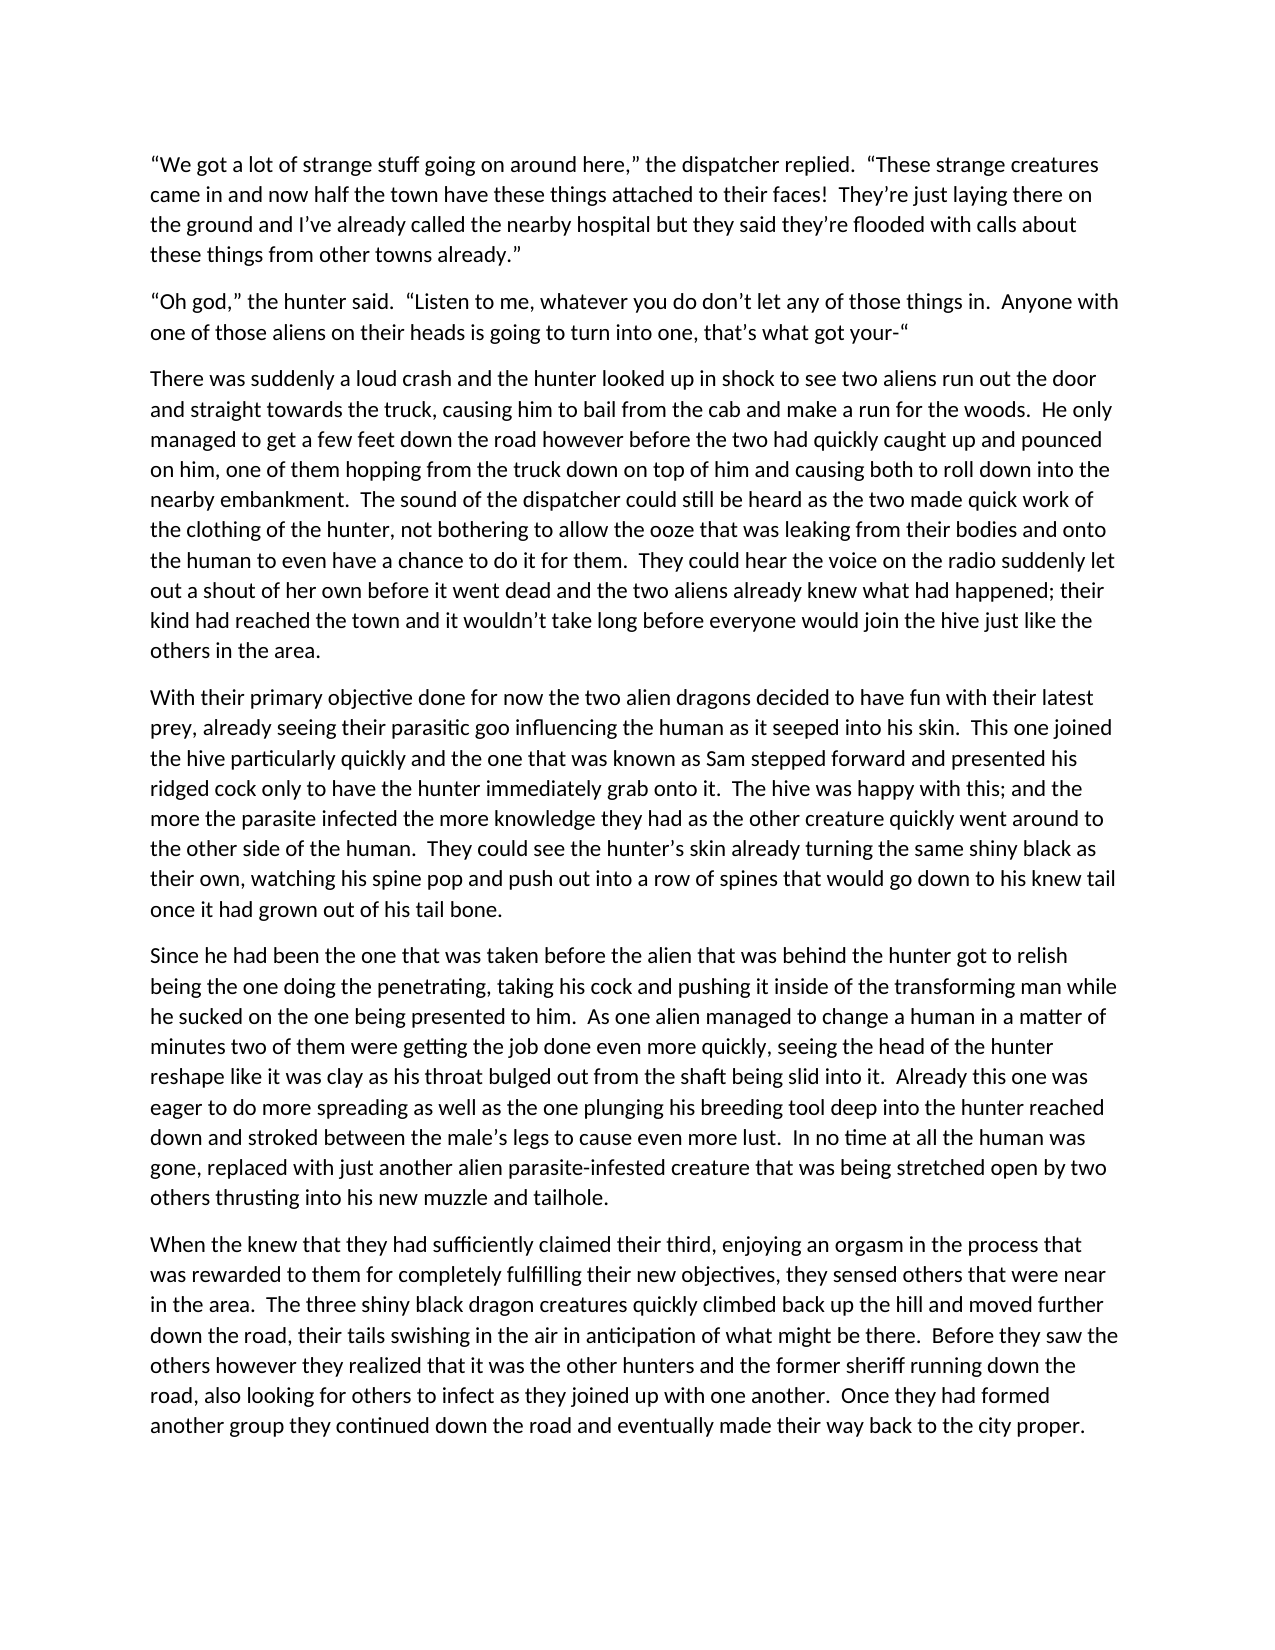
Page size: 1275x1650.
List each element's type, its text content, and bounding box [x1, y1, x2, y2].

text “We got a lot of strange stuff going on around here,” the dispatcher replied. “These strange creatures came in and now half the town have these things attached to their faces! They’re just laying there on the ground and I’ve already called the nearby hospital but they said they’re flooded with calls about these things from other towns already.” [150, 150, 1125, 269]
text “Oh god,” the hunter said. “Listen to me, whatever you do don’t let any of those things in. Anyone with one of those aliens on their heads is going to turn into one, that’s what got your-“ [150, 287, 1125, 346]
text Since he had been the one that was taken before the alien that was behind the hunter got to relish being the one doing the penetrating, taking his cock and pushing it inside of the transforming man while he sucked on the one being presented to him. As one alien managed to change a human in a matter of minutes two of them were getting the job done even more quickly, seeing the head of the hunter reshape like it was clay as his throat bulged out from the shaft being slid into it. Already this one was eager to do more spreading as well as the one plunging his breeding tool deep into the hunter reached down and stroked between the male’s legs to cause even more lust. In no time at all the human was gone, replaced with just another alien parasite-infested creature that was being stretched open by two others thrusting into his new muzzle and tailhole. [150, 942, 1125, 1211]
text When the knew that they had sufficiently claimed their third, enjoying an orgasm in the process that was rewarded to them for completely fulfilling their new objectives, they sensed others that were near in the area. The three shiny black dragon creatures quickly climbed back up the hill and moved further down the road, their tails swishing in the air in anticipation of what might be there. Before they saw the others however they realized that it was the other hunters and the former sheriff running down the road, also looking for others to infect as they joined up with one another. Once they had formed another group they continued down the road and eventually made their way back to the city proper. [150, 1230, 1125, 1439]
text There was suddenly a loud crash and the hunter looked up in shock to see two aliens run out the door and straight towards the truck, causing him to bail from the cab and make a run for the woods. He only managed to get a few feet down the road however before the two had quickly caught up and pounced on him, one of them hopping from the truck down on top of him and causing both to roll down into the nearby embankment. The sound of the dispatcher could still be heard as the two made quick work of the clothing of the hunter, not bothering to allow the ooze that was leaking from their bodies and onto the human to even have a chance to do it for them. They could hear the voice on the radio suddenly let out a shout of her own before it went dead and the two aliens already knew what had happened; their kind had reached the town and it wouldn’t take long before everyone would join the hive just like the others in the area. [150, 364, 1125, 664]
text With their primary objective done for now the two alien dragons decided to have fun with their latest prey, already seeing their parasitic goo influencing the human as it seeped into his skin. This one joined the hive particularly quickly and the one that was known as Sam stepped forward and presented his ridged cock only to have the hunter immediately grab onto it. The hive was happy with this; and the more the parasite infected the more knowledge they had as the other creature quickly went around to the other side of the human. They could see the hunter’s skin already turning the same shiny black as their own, watching his spine pop and push out into a row of spines that would go down to his knew tail once it had grown out of his tail bone. [150, 683, 1125, 923]
